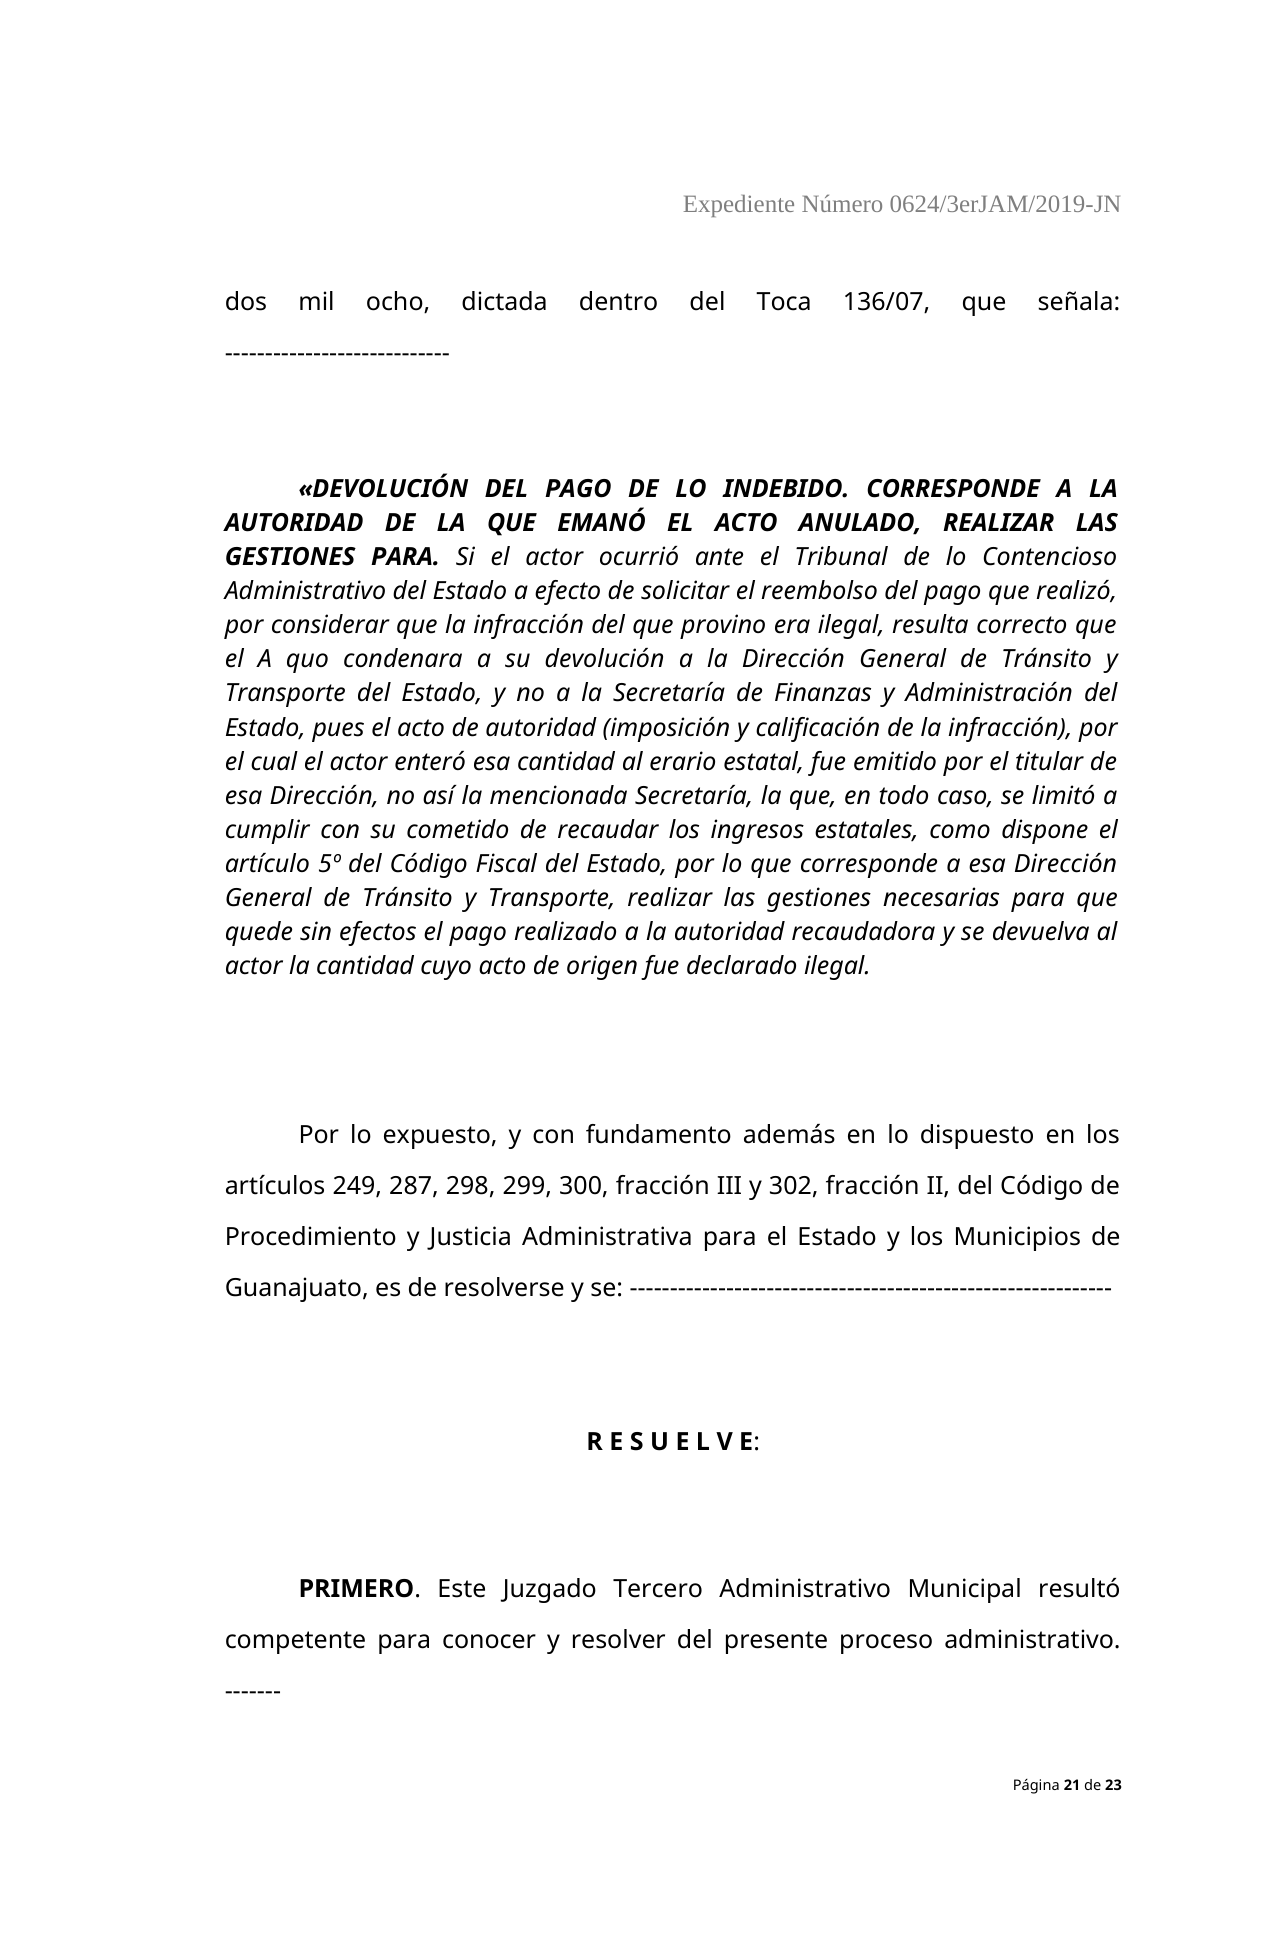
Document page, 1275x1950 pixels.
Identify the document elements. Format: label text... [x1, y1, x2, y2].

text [224, 283, 1121, 369]
text Por lo expuesto, y con fundamento además en lo dispuesto en los artículos 249, 287, 298, 299, 300, fracción III y 302, fracción II, del Código de Procedimiento y Justicia Administrativa para el Estado y los Municipios de Guanajuato, es de resolverse y se: ------------------------------------------------------------ [224, 1117, 1121, 1304]
text R E S U E L V E: [224, 1423, 1121, 1457]
text PRIMERO. Este Juzgado Tercero Administrativo Municipal resultó competente para conocer y resolver del presente proceso administrativo. ------- [224, 1571, 1121, 1707]
text «DEVOLUCIÓN DEL PAGO DE LO INDEBIDO. CORRESPONDE A LA AUTORIDAD DE LA QUE EMANÓ EL ACTO ANULADO, REALIZAR LAS GESTIONES PARA. Si el actor ocurrió ante el Tribunal de lo Contencioso Administrativo del Estado a efecto de solicitar el reembolso del pago que realizó, por considerar que la infracción del que provino era ilegal, resulta correcto que el A quo condenara a su devolución a la Dirección General de Tránsito y Transporte del Estado, y no a la Secretaría de Finanzas y Administración del Estado, pues el acto de autoridad (imposición y calificación de la infracción), por el cual el actor enteró esa cantidad al erario estatal, fue emitido por el titular de esa Dirección, no así la mencionada Secretaría, la que, en todo caso, se limitó a cumplir con su cometido de recaudar los ingresos estatales, como dispone el artículo 5º del Código Fiscal del Estado, por lo que corresponde a esa Dirección General de Tránsito y Transporte, realizar las gestiones necesarias para que quede sin efectos el pago realizado a la autoridad recaudadora y se devuelva al actor la cantidad cuyo acto de origen fue declarado ilegal. [224, 471, 1121, 982]
